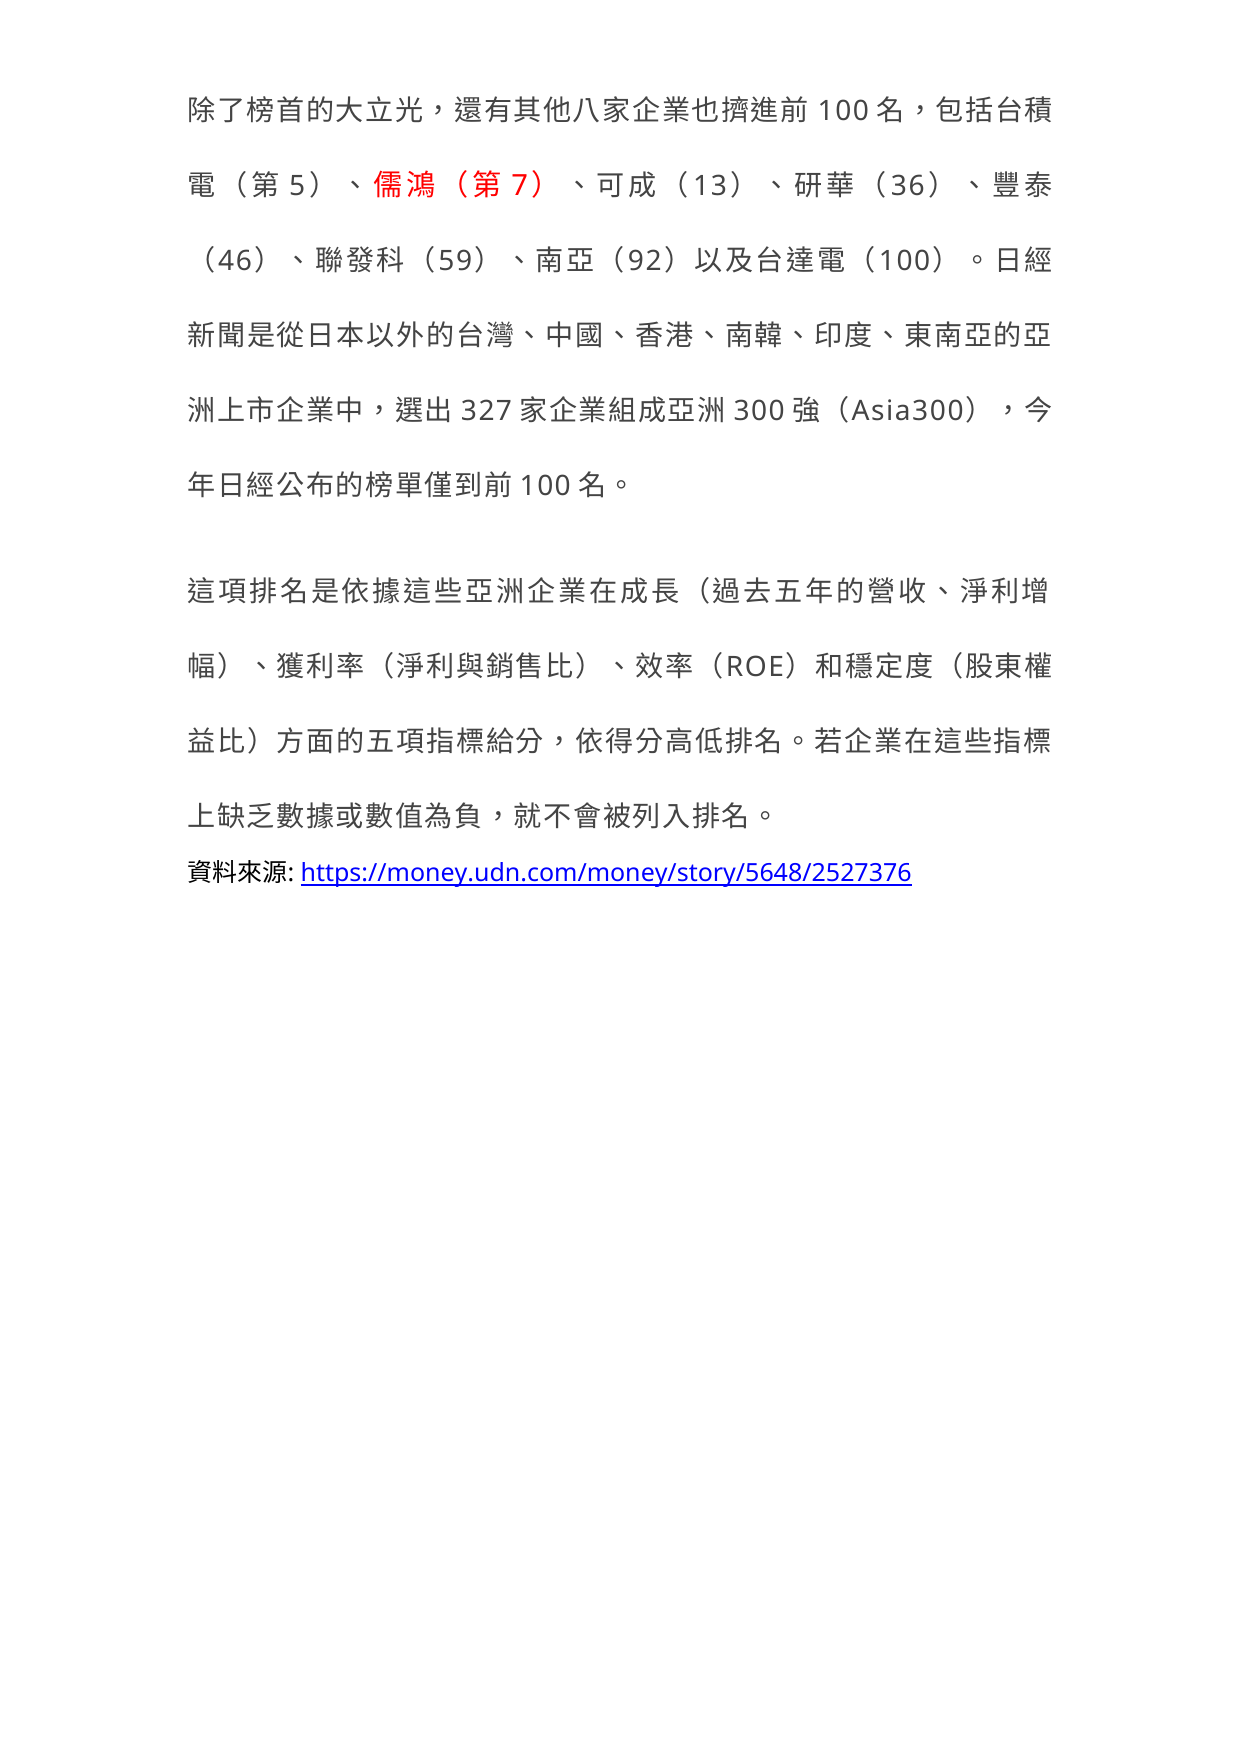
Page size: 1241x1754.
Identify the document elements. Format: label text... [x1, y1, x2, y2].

text 資料來源: https://money.udn.com/money/story/5648/2527376 [187, 852, 1053, 889]
text 除了榜首的大立光，還有其他八家企業也擠進前100名，包括台積電（第5）、儒鴻（第7）、可成（13）、研華（36）、豐泰（46）、聯發科（59）、南亞（92）以及台達電（100）。日經新聞是從日本以外的台灣、中國、香港、南韓、印度、東南亞的亞洲上市企業中，選出327家企業組成亞洲300強（Asia300），今年日經公布的榜單僅到前100名。 [187, 71, 1053, 521]
text 這項排名是依據這些亞洲企業在成長（過去五年的營收、淨利增幅）、獲利率（淨利與銷售比）、效率（ROE）和穩定度（股東權益比）方面的五項指標給分，依得分高低排名。若企業在這些指標上缺乏數據或數值為負，就不會被列入排名。 [187, 552, 1053, 852]
